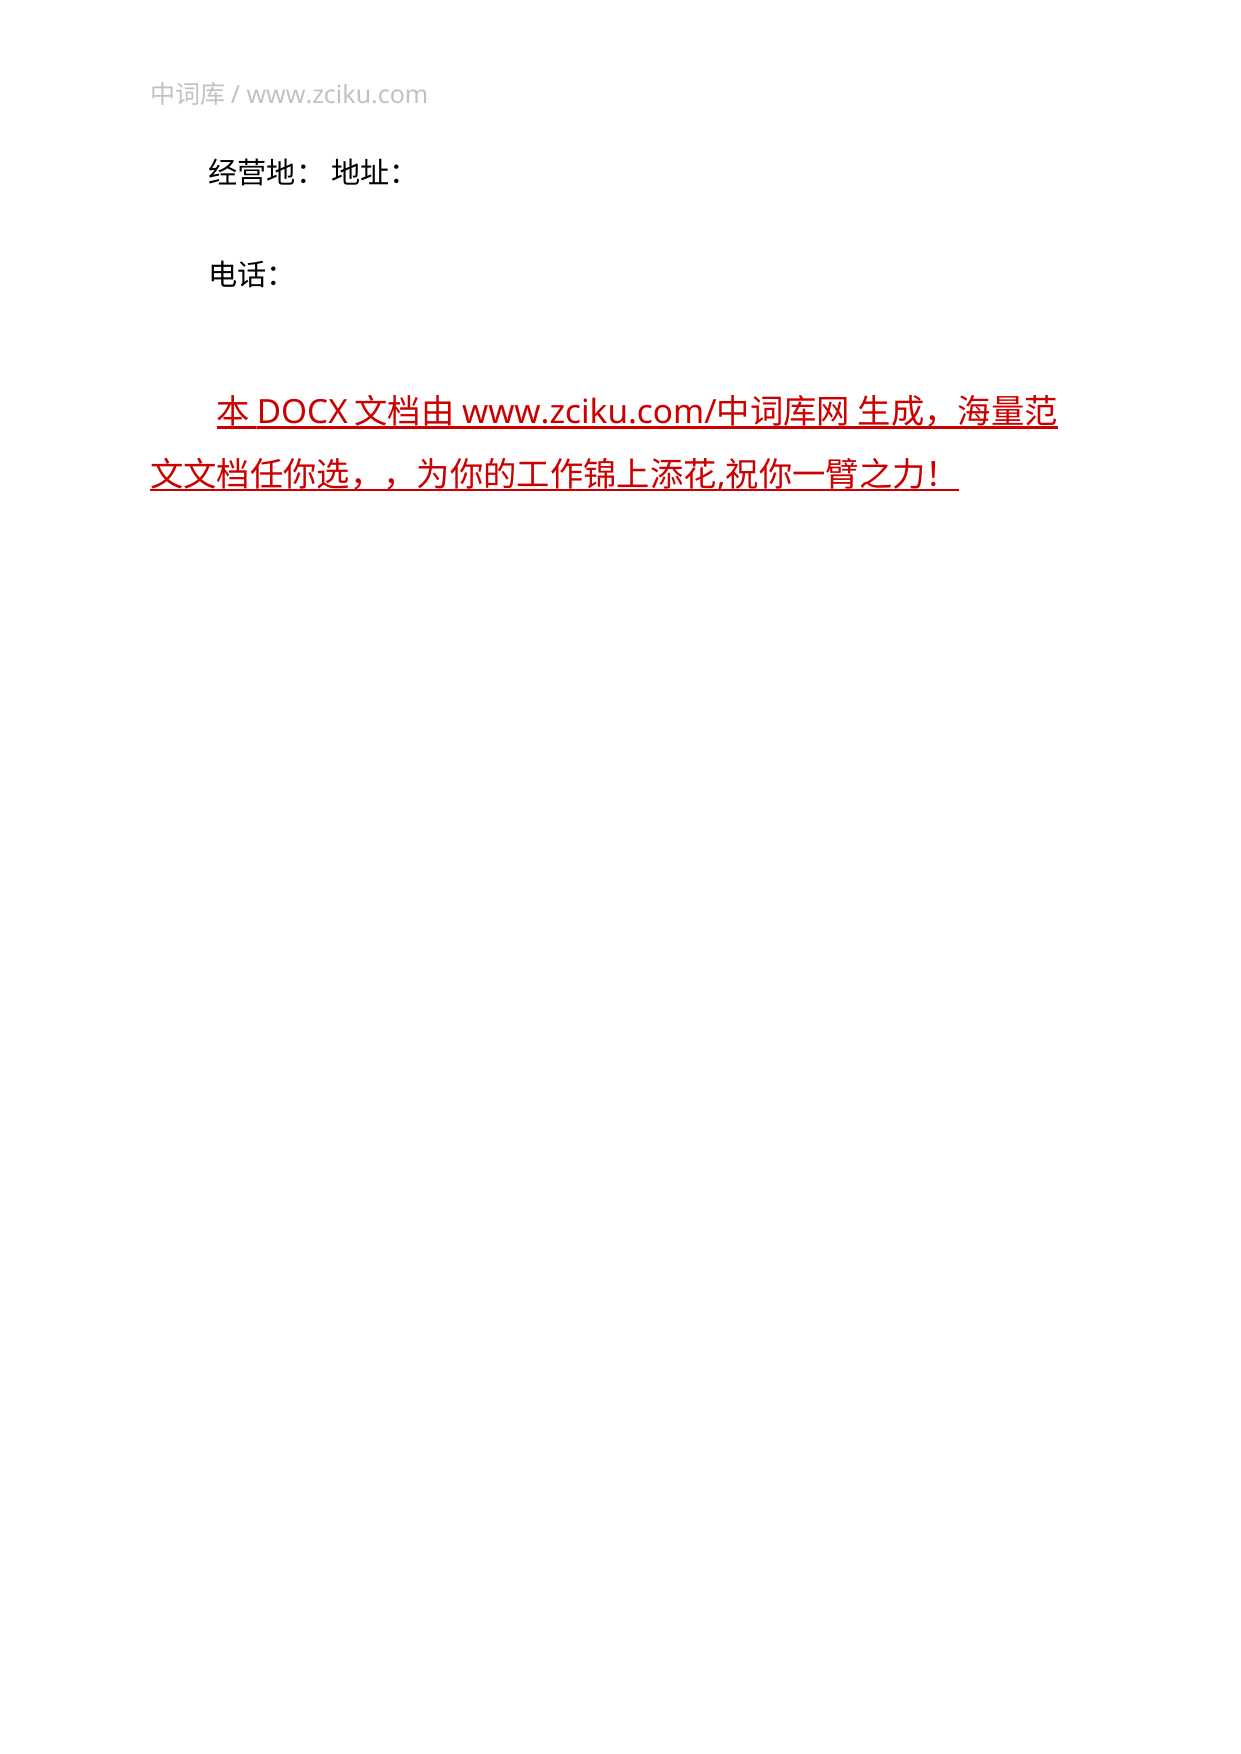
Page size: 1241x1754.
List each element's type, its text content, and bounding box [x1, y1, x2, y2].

text 经营地： 地址： [150, 150, 1090, 192]
text 本DOCX文档由 www.zciku.com/中词库网 生成，海量范文文档任你选，，为你的工作锦上添花,祝你一臂之力！ [150, 385, 1090, 496]
text 电话： [150, 252, 1090, 294]
